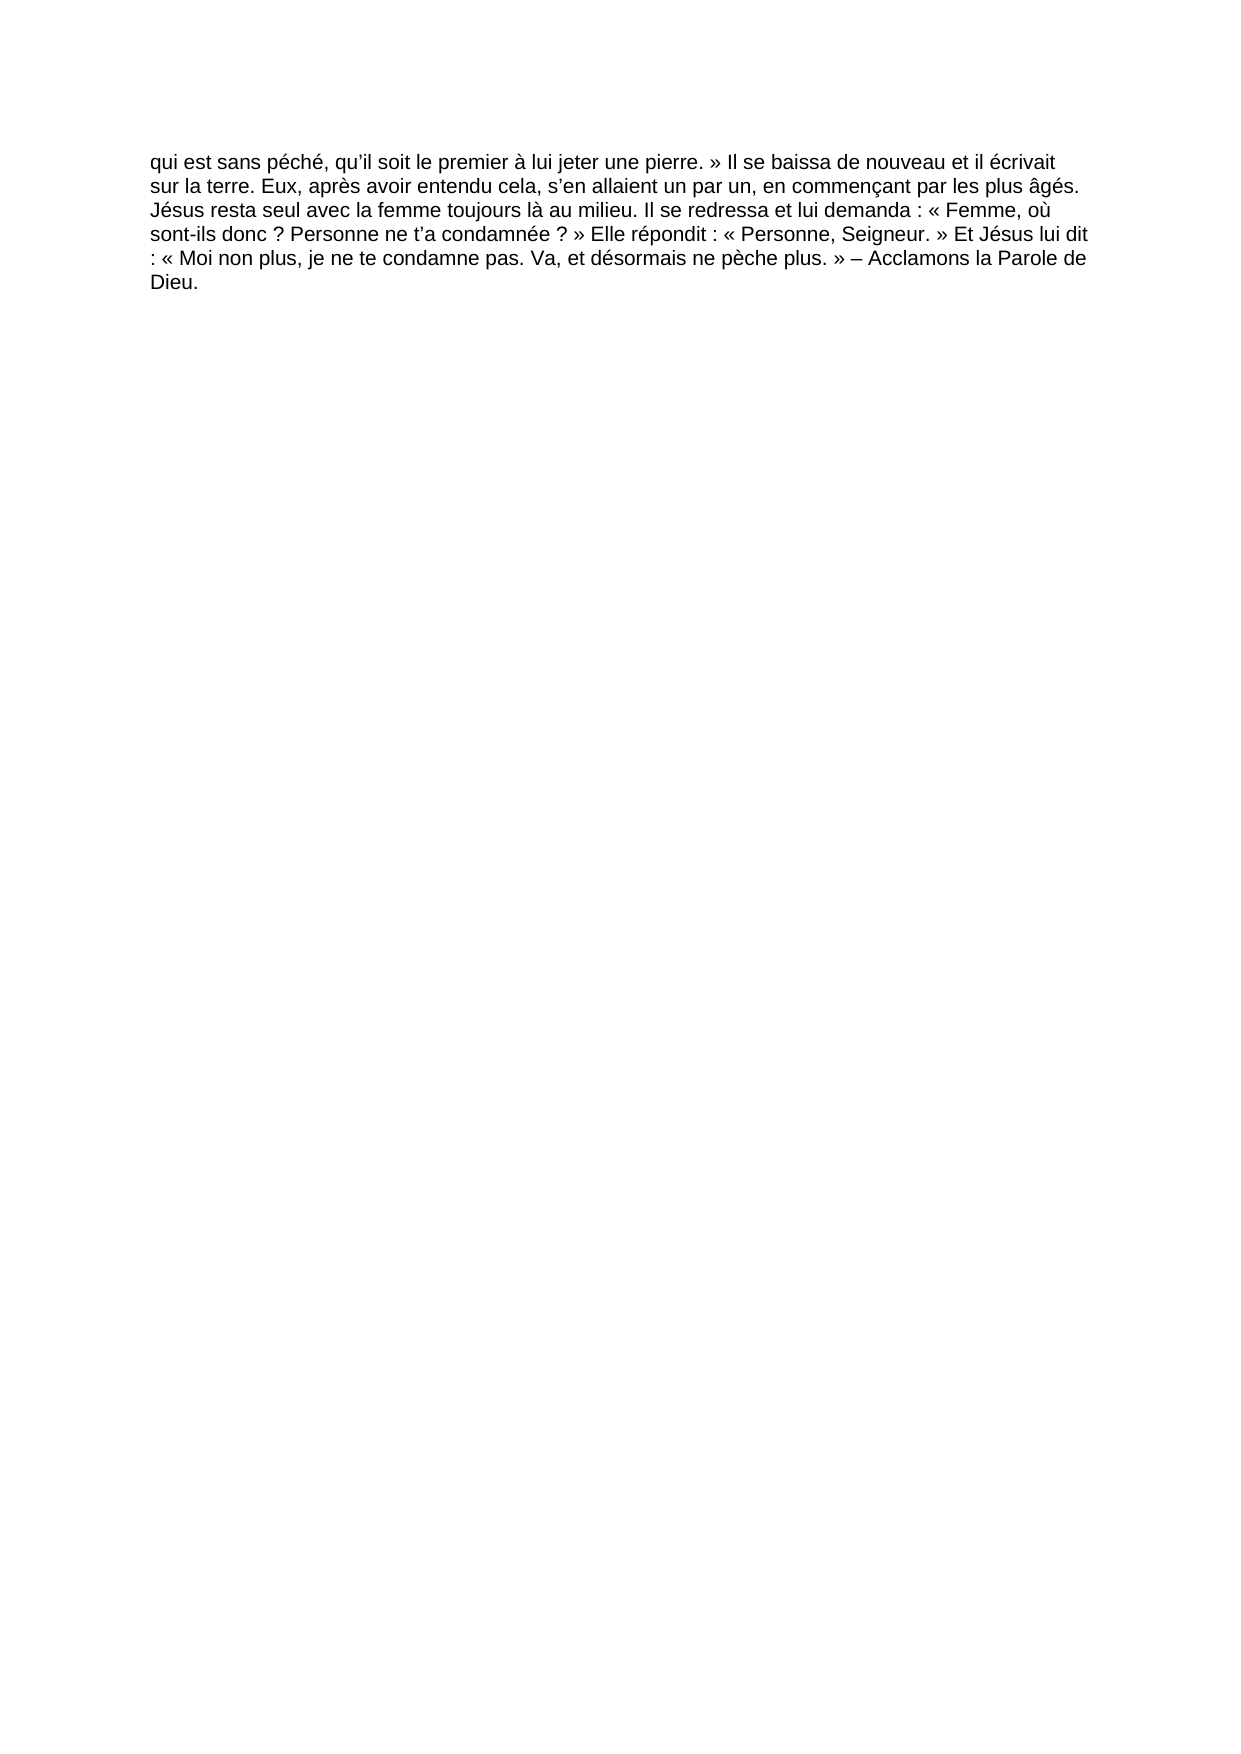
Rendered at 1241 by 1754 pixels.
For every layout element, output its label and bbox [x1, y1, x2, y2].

text [150, 150, 1090, 294]
